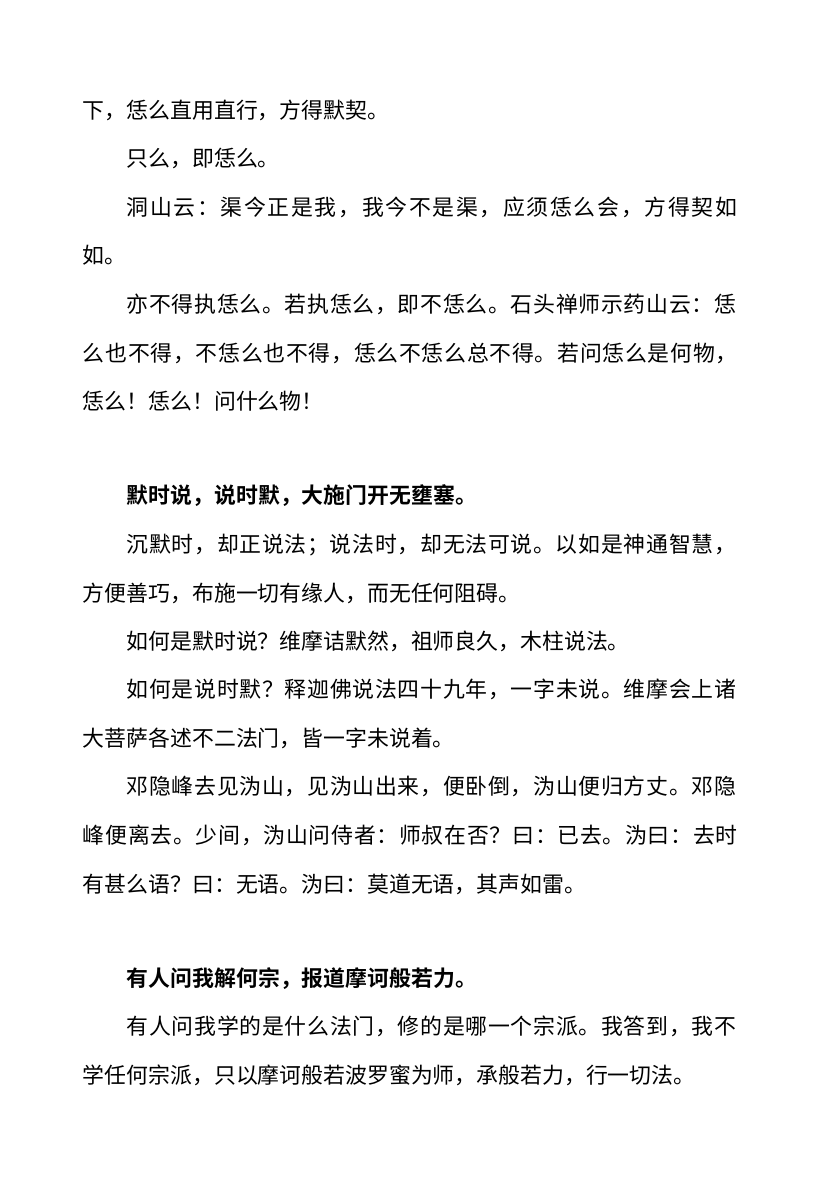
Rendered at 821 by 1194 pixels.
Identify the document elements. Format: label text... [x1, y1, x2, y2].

text 邓隐峰去见沩山，见沩山出来，便卧倒，沩山便归方丈。邓隐峰便离去。少间，沩山问侍者：师叔在否？曰：已去。沩曰：去时有甚么语？曰：无语。沩曰：莫道无语，其声如雷。 [83, 769, 738, 899]
text 默时说，说时默，大施门开无壅塞。 [83, 478, 738, 511]
text 如何是默时说？维摩诘默然，祖师良久，木柱说法。 [83, 623, 738, 656]
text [83, 93, 738, 125]
text 洞山云：渠今正是我，我今不是渠，应须恁么会，方得契如如。 [83, 189, 738, 271]
text 有人问我解何宗，报道摩诃般若力。 [83, 961, 738, 993]
text 有人问我学的是什么法门，修的是哪一个宗派。我答到，我不学任何宗派，只以摩诃般若波罗蜜为师，承般若力，行一切法。 [83, 1009, 738, 1090]
text 沉默时，却正说法；说法时，却无法可说。以如是神通智慧，方便善巧，布施一切有缘人，而无任何阻碍。 [83, 526, 738, 608]
text 亦不得执恁么。若执恁么，即不恁么。石头禅师示药山云：恁么也不得，不恁么也不得，恁么不恁么总不得。若问恁么是何物，恁么！恁么！问什么物！ [83, 286, 738, 416]
text 如何是说时默？释迦佛说法四十九年，一字未说。维摩会上诸大菩萨各述不二法门，皆一字未说着。 [83, 672, 738, 753]
text 只么，即恁么。 [83, 141, 738, 173]
